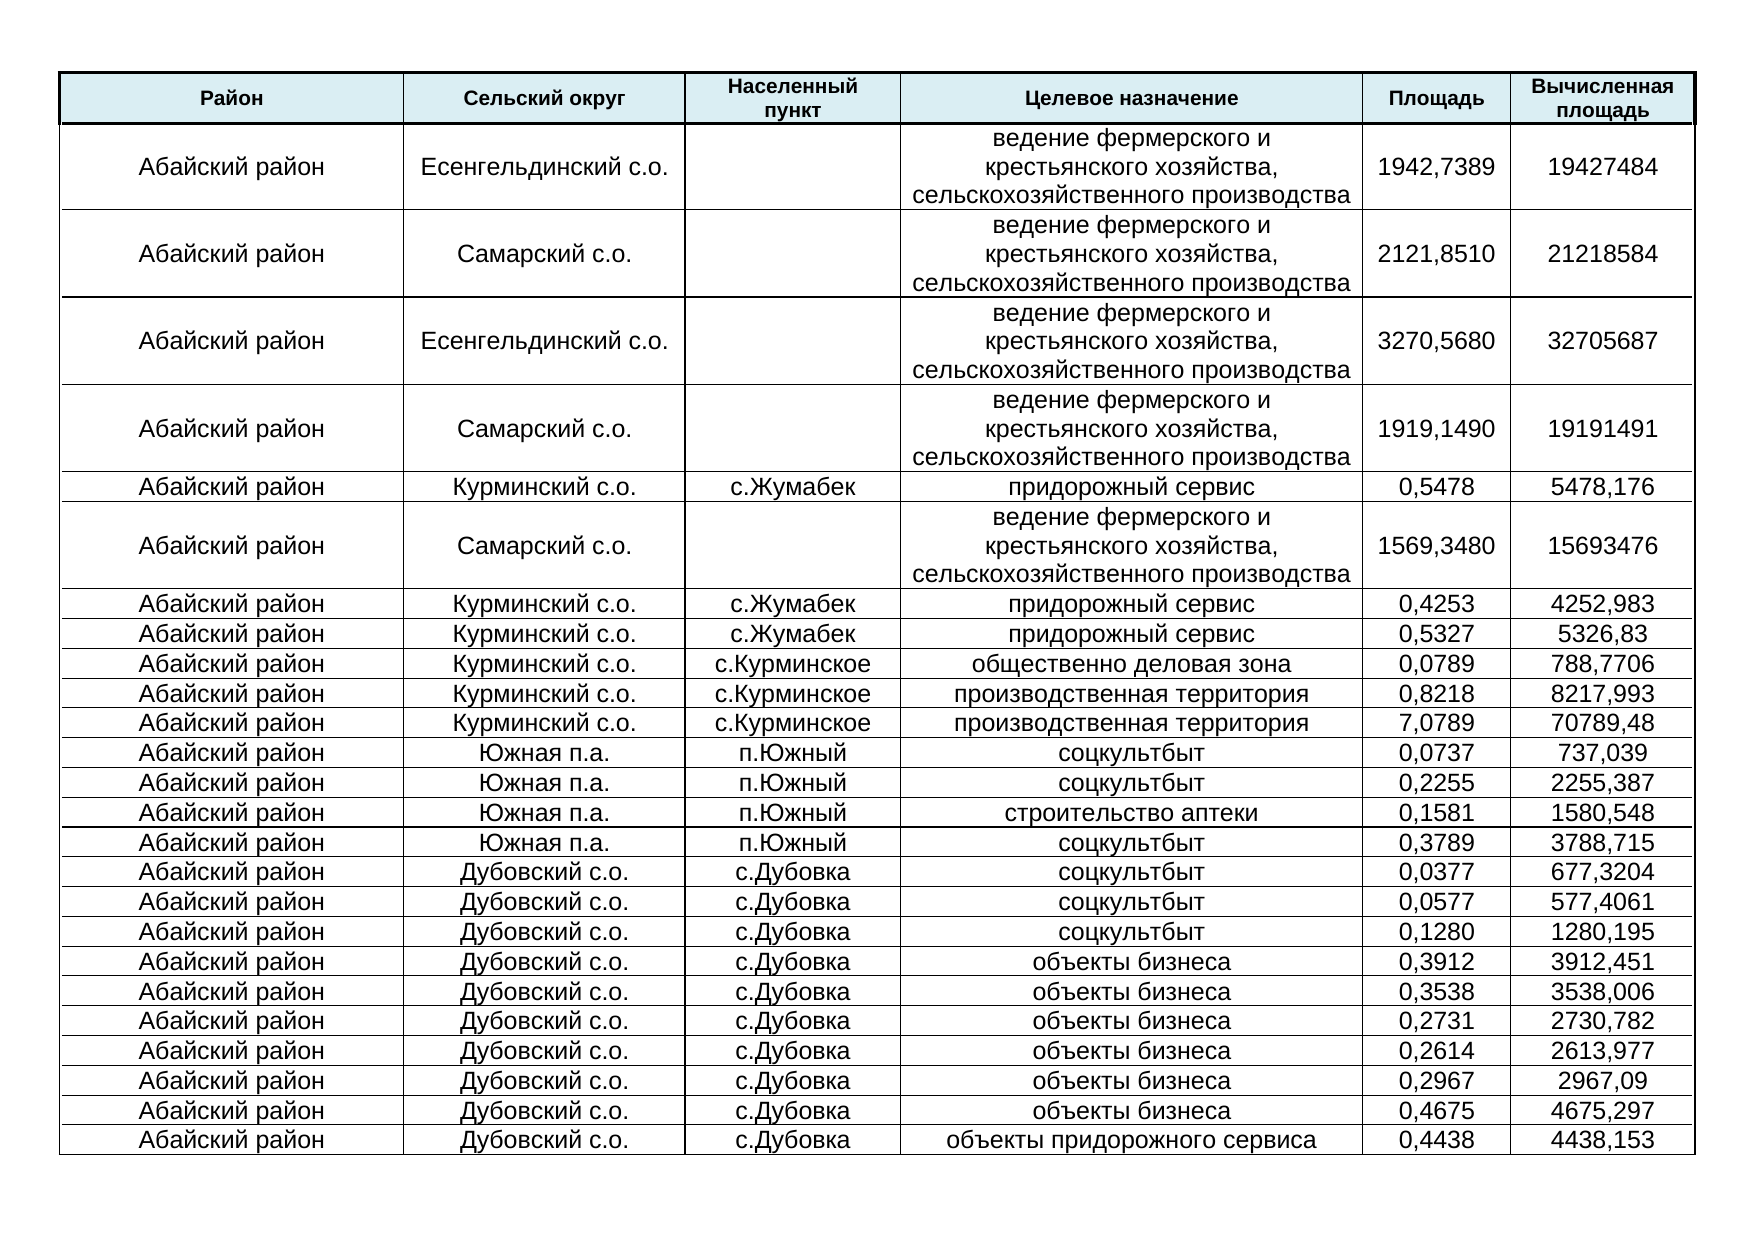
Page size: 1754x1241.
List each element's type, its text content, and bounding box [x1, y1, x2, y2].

table_cell соцкультбыт [901, 738, 1362, 767]
table_cell объекты бизнеса [901, 947, 1362, 975]
table_cell 0,0737 [1363, 738, 1510, 767]
table_cell Самарский с.о. [404, 502, 684, 588]
table_cell Южная п.а. [404, 738, 684, 767]
table_cell с.Дубовка [686, 917, 900, 946]
table_cell Дубовский с.о. [404, 976, 684, 1005]
table_cell с.Дубовка [686, 1006, 900, 1035]
table_cell соцкультбыт [901, 768, 1362, 797]
table_cell Южная п.а. [404, 768, 684, 797]
table_cell Курминский с.о. [404, 472, 684, 501]
table_cell Самарский с.о. [404, 385, 684, 471]
table_cell с.Дубовка [686, 1125, 900, 1154]
table_cell 21218584 [1511, 209, 1694, 296]
table_cell 0,0577 [1363, 887, 1510, 916]
table_cell [686, 502, 900, 588]
table_cell 3788,715 [1511, 826, 1694, 856]
table_cell Курминский с.о. [404, 589, 684, 618]
table_cell 4252,983 [1511, 588, 1694, 618]
table_cell 788,7706 [1511, 648, 1694, 677]
table_cell 0,2255 [1363, 768, 1510, 797]
table_cell объекты бизнеса [901, 1006, 1362, 1035]
table_cell 4675,297 [1511, 1095, 1694, 1124]
table_cell с.Курминское [686, 708, 900, 737]
table_cell с.Дубовка [686, 1096, 900, 1124]
table_cell соцкультбыт [901, 857, 1362, 886]
table_cell 0,4675 [1363, 1096, 1510, 1124]
table_cell Самарский с.о. [404, 210, 684, 296]
table_cell 0,8218 [1363, 679, 1510, 707]
table_cell 0,4438 [1363, 1125, 1510, 1154]
table_cell 4438,153 [1511, 1124, 1694, 1154]
table_cell 0,3538 [1363, 976, 1510, 1005]
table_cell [901, 125, 1362, 209]
table_cell придорожный сервис [901, 619, 1362, 648]
table_cell Дубовский с.о. [404, 1036, 684, 1065]
table_cell Курминский с.о. [404, 619, 684, 648]
table_cell Южная п.а. [404, 828, 684, 856]
table_cell с.Дубовка [686, 1036, 900, 1065]
table_cell 0,2731 [1363, 1006, 1510, 1035]
table_cell Дубовский с.о. [404, 1066, 684, 1094]
table_cell 8217,993 [1511, 678, 1694, 707]
table_cell ведение фермерского и крестьянского хозяйства, сельскохозяйственного производства [901, 502, 1362, 588]
table_cell 70789,48 [1511, 707, 1694, 737]
table_cell соцкультбыт [901, 828, 1362, 856]
table_cell 0,4253 [1363, 589, 1510, 618]
table_cell объекты бизнеса [901, 1066, 1362, 1094]
table_cell Абайский район [60, 767, 403, 797]
table_cell соцкультбыт [901, 917, 1362, 946]
table_header Целевое назначение [901, 74, 1362, 122]
table_cell 0,1280 [1363, 917, 1510, 946]
table_header Населенный пункт [686, 74, 900, 122]
table_cell Абайский район [60, 797, 403, 826]
table_cell строительство аптеки [901, 798, 1362, 826]
table_cell Абайский район [60, 975, 403, 1005]
table_cell 1280,195 [1511, 916, 1694, 946]
table_cell ведение фермерского и крестьянского хозяйства, сельскохозяйственного производства [901, 385, 1362, 471]
table_cell 0,2614 [1363, 1036, 1510, 1065]
table_cell 5478,176 [1511, 471, 1694, 501]
table_cell 2967,09 [1511, 1065, 1694, 1094]
table_cell п.Южный [686, 738, 900, 767]
table_cell Абайский район [60, 471, 403, 501]
table_cell Абайский район [60, 916, 403, 946]
table_cell Абайский район [60, 588, 403, 618]
table_cell 677,3204 [1511, 856, 1694, 886]
table_cell 1569,3480 [1363, 502, 1510, 588]
table_cell Дубовский с.о. [404, 1006, 684, 1035]
table_cell 0,5327 [1363, 619, 1510, 648]
table_cell 19427484 [1511, 122, 1694, 209]
table_header Район [61, 74, 403, 122]
table_cell Абайский район [60, 209, 403, 296]
table_cell Абайский район [60, 737, 403, 767]
table_cell с.Дубовка [686, 857, 900, 886]
table_cell Абайский район [60, 384, 403, 471]
table_cell с.Жумабек [686, 619, 900, 648]
table_cell ведение фермерского и крестьянского хозяйства, сельскохозяйственного производства [901, 298, 1362, 384]
table_cell Абайский район [60, 648, 403, 677]
table_cell с.Дубовка [686, 1066, 900, 1094]
table_cell [686, 298, 900, 384]
table_cell Абайский район [60, 707, 403, 737]
table_cell с.Дубовка [686, 887, 900, 916]
table_cell 0,0377 [1363, 857, 1510, 886]
table_cell Есенгельдинский с.о. [404, 125, 684, 209]
table_cell придорожный сервис [901, 589, 1362, 618]
table_cell 3270,5680 [1363, 298, 1510, 384]
table_cell Курминский с.о. [404, 679, 684, 707]
table_cell 0,3789 [1363, 828, 1510, 856]
table_cell Абайский район [60, 886, 403, 916]
table_cell ведение фермерского и крестьянского хозяйства, сельскохозяйственного производства [901, 210, 1362, 296]
table_cell Абайский район [60, 501, 403, 588]
table_cell 0,0789 [1363, 649, 1510, 677]
table_cell соцкультбыт [901, 887, 1362, 916]
table_cell 2730,782 [1511, 1005, 1694, 1035]
table_cell объекты бизнеса [901, 1036, 1362, 1065]
table_cell Дубовский с.о. [404, 1096, 684, 1124]
table_cell с.Дубовка [686, 976, 900, 1005]
table_cell 2121,8510 [1363, 210, 1510, 296]
table_cell п.Южный [686, 828, 900, 856]
table_cell п.Южный [686, 768, 900, 797]
table_cell объекты бизнеса [901, 1096, 1362, 1124]
table_cell общественно деловая зона [901, 649, 1362, 677]
table_header Вычисленная площадь [1511, 74, 1693, 122]
table_cell [686, 125, 900, 209]
table_cell с.Дубовка [686, 947, 900, 975]
table_cell Абайский район [60, 1035, 403, 1065]
table_cell Дубовский с.о. [404, 857, 684, 886]
table_cell объекты бизнеса [901, 976, 1362, 1005]
table_header Сельский округ [404, 74, 684, 122]
table_cell с.Жумабек [686, 589, 900, 618]
table_cell 577,4061 [1511, 886, 1694, 916]
table_cell Дубовский с.о. [404, 917, 684, 946]
table_cell 2255,387 [1511, 767, 1694, 797]
table_cell 737,039 [1511, 737, 1694, 767]
table_cell 15693476 [1511, 501, 1694, 588]
table_cell 19191491 [1511, 384, 1694, 471]
table_cell 0,5478 [1363, 472, 1510, 501]
table_cell придорожный сервис [901, 472, 1362, 501]
table_cell 0,3912 [1363, 947, 1510, 975]
table_cell 1919,1490 [1363, 385, 1510, 471]
table_header Площадь [1363, 74, 1510, 122]
table_cell Абайский район [60, 296, 403, 384]
table_cell с.Курминское [686, 649, 900, 677]
table_cell 0,1581 [1363, 798, 1510, 826]
table_cell 32705687 [1511, 296, 1694, 384]
table_cell Абайский район [60, 1124, 403, 1154]
table_cell Курминский с.о. [404, 708, 684, 737]
table_cell Абайский район [60, 678, 403, 707]
table_cell Курминский с.о. [404, 649, 684, 677]
table_cell 3912,451 [1511, 946, 1694, 975]
table_cell Дубовский с.о. [404, 947, 684, 975]
table_cell Дубовский с.о. [404, 887, 684, 916]
table_cell Абайский район [60, 1065, 403, 1094]
table_cell Абайский район [60, 946, 403, 975]
table_cell 0,2967 [1363, 1066, 1510, 1094]
table_cell 5326,83 [1511, 618, 1694, 648]
table_cell 3538,006 [1511, 975, 1694, 1005]
table_cell Абайский район [60, 856, 403, 886]
table_cell Абайский район [60, 1005, 403, 1035]
table_cell Абайский район [60, 1095, 403, 1124]
table_cell Абайский район [60, 123, 403, 209]
table_cell Абайский район [60, 618, 403, 648]
table_cell производственная территория [901, 708, 1362, 737]
table_cell с.Курминское [686, 679, 900, 707]
table_cell 2613,977 [1511, 1035, 1694, 1065]
table_cell [686, 385, 900, 471]
table_cell п.Южный [686, 798, 900, 826]
table_cell объекты придорожного сервиса [901, 1125, 1362, 1154]
table_cell 1942,7389 [1363, 125, 1510, 209]
table_cell Абайский район [60, 826, 403, 856]
table_cell [686, 210, 900, 296]
table_cell 7,0789 [1363, 708, 1510, 737]
table_cell 1580,548 [1511, 797, 1694, 826]
table_cell с.Жумабек [686, 472, 900, 501]
table_cell производственная территория [901, 679, 1362, 707]
table_cell Дубовский с.о. [404, 1125, 684, 1154]
table_cell Есенгельдинский с.о. [404, 298, 684, 384]
table_cell Южная п.а. [404, 798, 684, 826]
